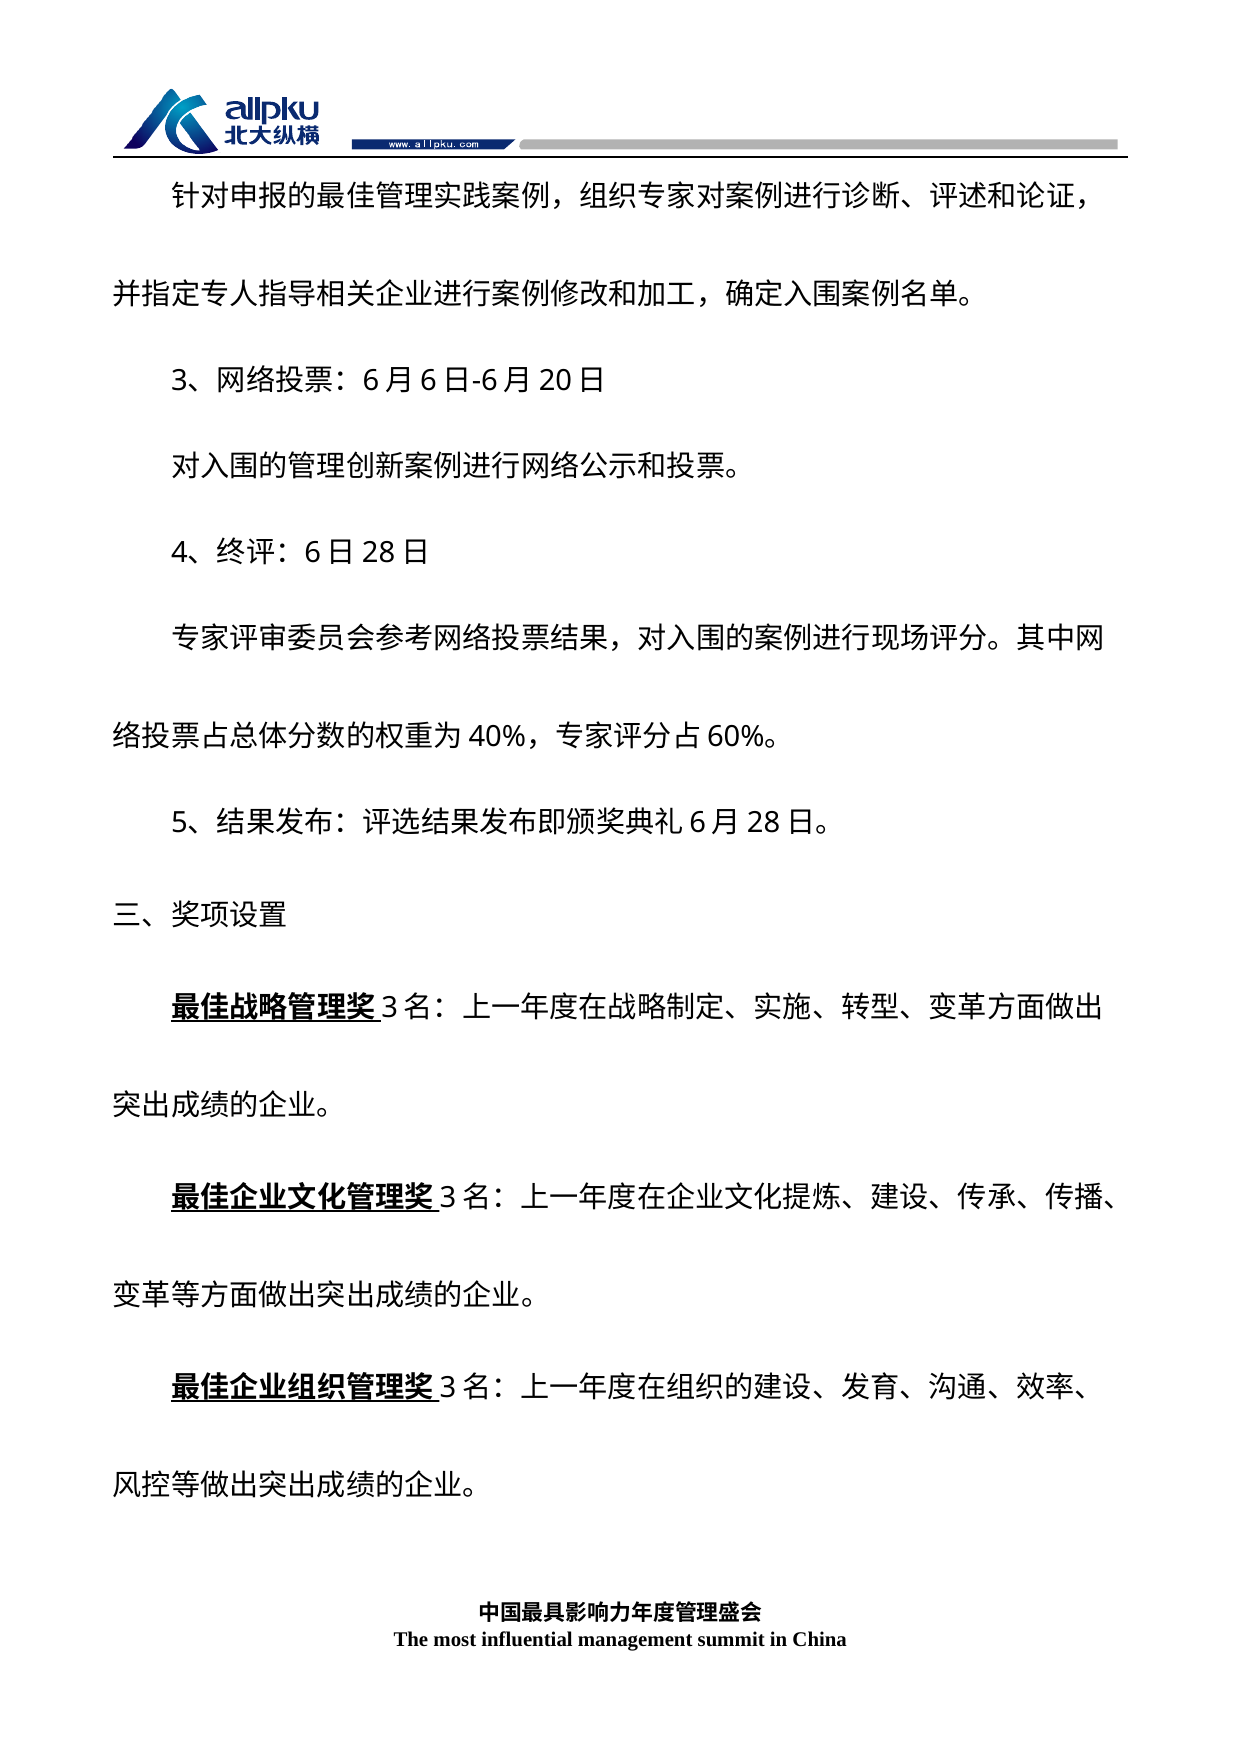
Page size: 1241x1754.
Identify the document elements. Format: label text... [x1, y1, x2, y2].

text 最佳战略管理奖3名：上一年度在战略制定、实施、转型、变革方面做出突出成绩的企业。 [112, 972, 1128, 1135]
text 对入围的管理创新案例进行网络公示和投票。 [112, 431, 1128, 496]
text 针对申报的最佳管理实践案例，组织专家对案例进行诊断、评述和论证，并指定专人指导相关企业进行案例修改和加工，确定入围案例名单。 [112, 161, 1128, 324]
text 3、网络投票：6月6日-6月20日 [112, 345, 1128, 410]
text 5、结果发布：评选结果发布即颁奖典礼6月28日。 [112, 787, 1128, 852]
text 最佳企业组织管理奖3名：上一年度在组织的建设、发育、沟通、效率、风控等做出突出成绩的企业。 [112, 1352, 1128, 1515]
text 最佳企业文化管理奖3名：上一年度在企业文化提炼、建设、传承、传播、变革等方面做出突出成绩的企业。 [112, 1162, 1128, 1325]
text 三、奖项设置 [112, 880, 1128, 945]
text 专家评审委员会参考网络投票结果，对入围的案例进行现场评分。其中网络投票占总体分数的权重为40%，专家评分占60%。 [112, 603, 1128, 766]
text 4、终评：6日28日 [112, 517, 1128, 582]
